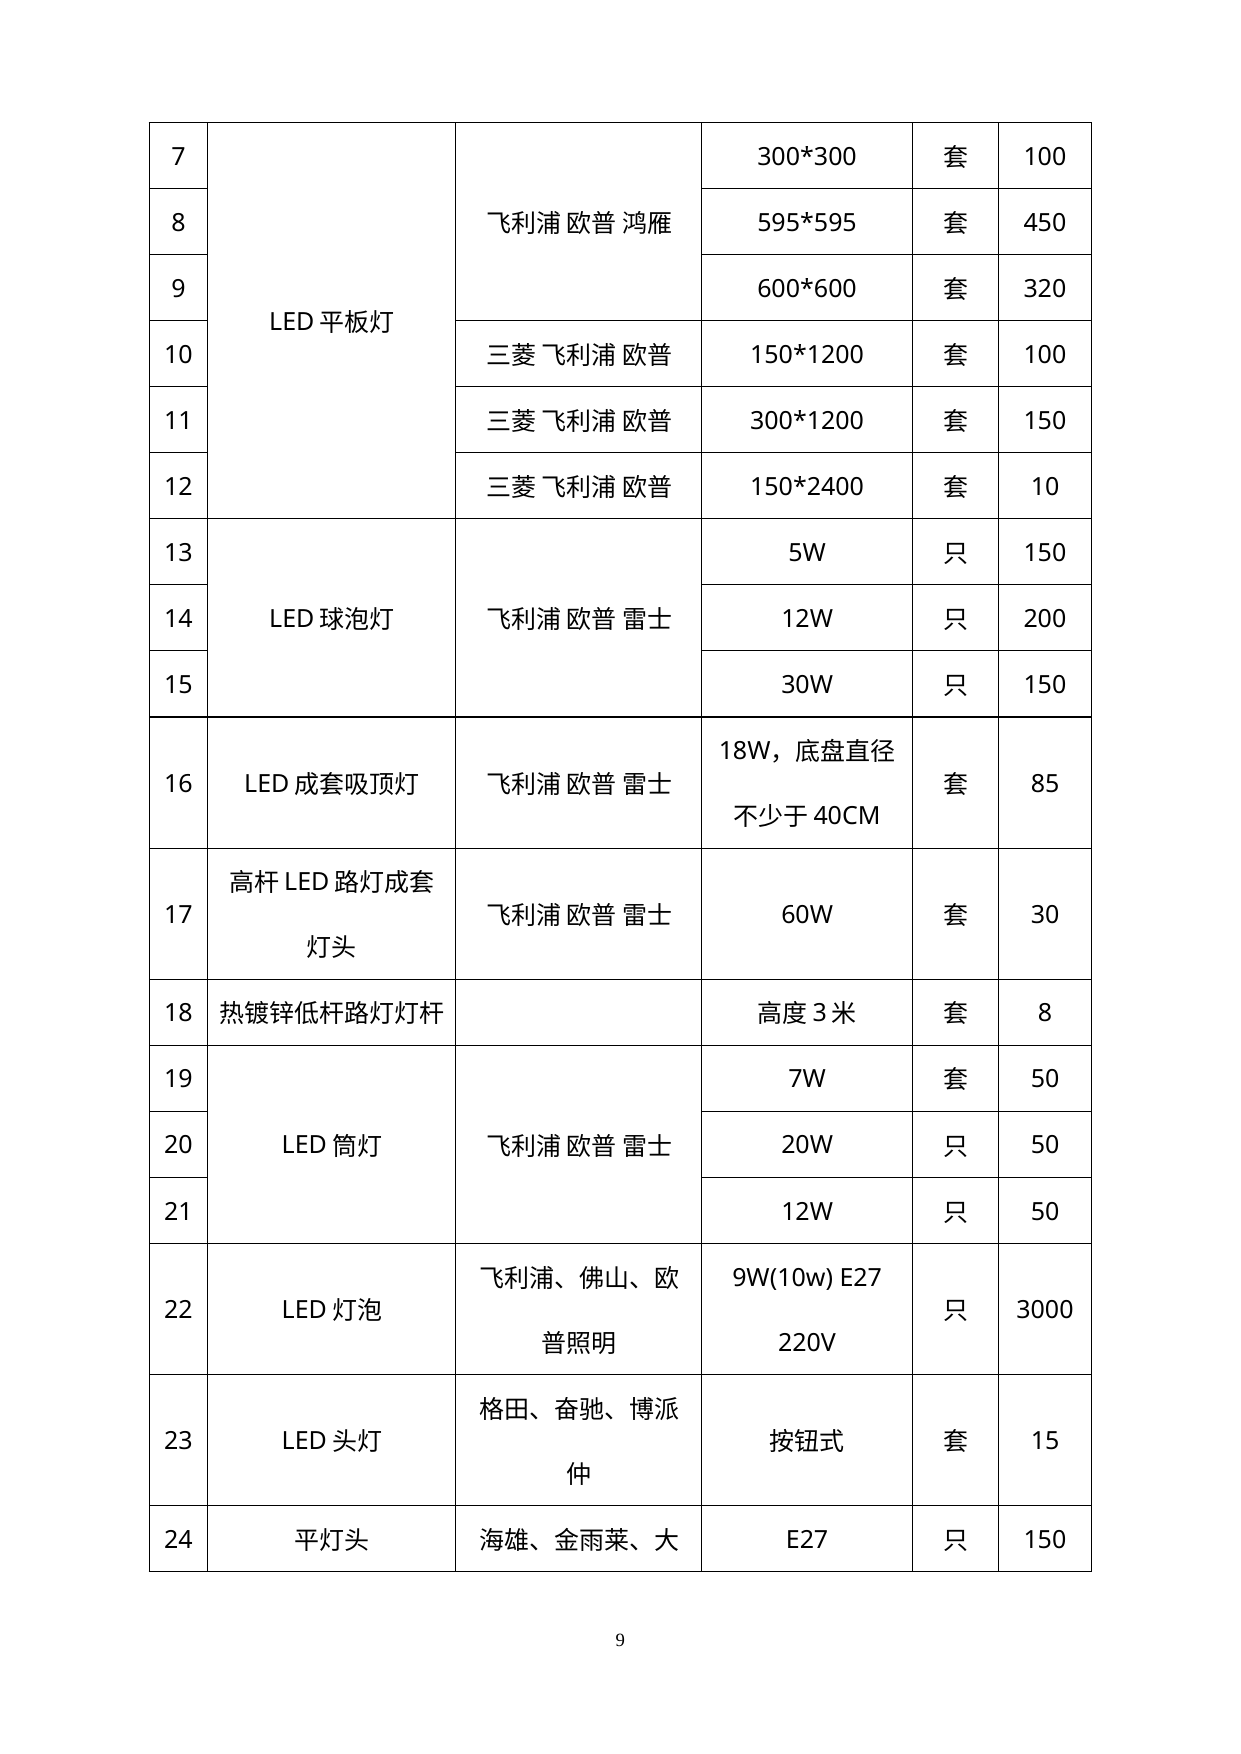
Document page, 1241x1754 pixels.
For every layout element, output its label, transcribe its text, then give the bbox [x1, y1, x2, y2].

table_cell 10 [150, 321, 207, 386]
table_cell 只 [913, 651, 998, 716]
table_cell 16 [150, 718, 207, 847]
table_cell 30 [999, 849, 1091, 978]
table_cell 5W [702, 519, 912, 584]
table_cell 飞利浦 欧普 雷士 [456, 519, 701, 716]
table_cell 平灯头 [208, 1506, 455, 1571]
table_cell 50 [999, 1178, 1091, 1243]
table_cell 19 [150, 1046, 207, 1111]
table_cell 100 [999, 321, 1091, 386]
table_cell 7W [702, 1046, 912, 1111]
table_cell 20 [150, 1112, 207, 1177]
table_cell 海雄、金雨莱、大平 [456, 1506, 701, 1571]
table_cell 热镀锌低杆路灯灯杆 [208, 980, 455, 1044]
table_cell 300*300 [702, 123, 912, 188]
table_cell 三菱 飞利浦 欧普 [456, 387, 701, 452]
table_cell 20W [702, 1112, 912, 1177]
table_cell 只 [913, 1506, 998, 1571]
table_cell 套 [913, 387, 998, 452]
table_cell 三菱 飞利浦 欧普 [456, 321, 701, 386]
table_cell 600*600 [702, 255, 912, 320]
table_cell 13 [150, 519, 207, 584]
table_cell 21 [150, 1178, 207, 1243]
table_cell 按钮式 [702, 1375, 912, 1505]
table_cell 飞利浦 欧普 雷士 [456, 1046, 701, 1243]
table_cell 14 [150, 585, 207, 650]
table_cell 595*595 [702, 189, 912, 254]
table_cell 22 [150, 1244, 207, 1374]
table_cell 8 [150, 189, 207, 254]
table_cell LED筒灯 [208, 1046, 455, 1243]
table_cell 只 [913, 585, 998, 650]
table_cell 9 [150, 255, 207, 320]
table_cell 17 [150, 849, 207, 978]
table_cell LED球泡灯 [208, 519, 455, 716]
table_cell 9W(10w) E27 220V [702, 1244, 912, 1374]
table_cell 3000 [999, 1244, 1091, 1374]
table_cell E27 [702, 1506, 912, 1571]
table_cell 飞利浦、佛山、欧普照明 [456, 1244, 701, 1374]
table_cell 30W [702, 651, 912, 716]
table_cell 7 [150, 123, 207, 188]
table_cell 套 [913, 453, 998, 518]
table_cell 150*2400 [702, 453, 912, 518]
table_cell LED头灯 [208, 1375, 455, 1505]
table_cell 套 [913, 1046, 998, 1111]
table_cell 300*1200 [702, 387, 912, 452]
table_cell 85 [999, 718, 1091, 847]
table_cell LED平板灯 [208, 123, 455, 518]
table_cell 450 [999, 189, 1091, 254]
table_cell 套 [913, 255, 998, 320]
table_cell 飞利浦 欧普 雷士 [456, 849, 701, 978]
table_cell LED灯泡 [208, 1244, 455, 1374]
table_cell 23 [150, 1375, 207, 1505]
table_cell 套 [913, 980, 998, 1044]
table_cell 8 [999, 980, 1091, 1044]
table_cell LED成套吸顶灯 [208, 718, 455, 847]
table_cell 18W，底盘直径不少于40CM [702, 718, 912, 847]
table_cell 12 [150, 453, 207, 518]
table_cell 飞利浦 欧普 鸿雁 [456, 123, 701, 320]
table_cell 11 [150, 387, 207, 452]
table_cell 套 [913, 849, 998, 978]
table_cell [456, 980, 701, 1044]
table_cell 50 [999, 1046, 1091, 1111]
table_cell 只 [913, 1112, 998, 1177]
table_cell 只 [913, 1244, 998, 1374]
table_cell 高度3米 [702, 980, 912, 1044]
table_cell 飞利浦 欧普 雷士 [456, 718, 701, 847]
table_cell 150 [999, 1506, 1091, 1571]
table_cell 高杆LED路灯成套灯头 [208, 849, 455, 978]
table_cell 套 [913, 189, 998, 254]
table_cell 200 [999, 585, 1091, 650]
table_cell 320 [999, 255, 1091, 320]
table_cell 套 [913, 1375, 998, 1505]
table_cell 10 [999, 453, 1091, 518]
table_cell 套 [913, 321, 998, 386]
table_cell 150 [999, 651, 1091, 716]
table_cell 12W [702, 1178, 912, 1243]
table_cell 三菱 飞利浦 欧普 [456, 453, 701, 518]
table_cell 100 [999, 123, 1091, 188]
table_cell 150 [999, 387, 1091, 452]
table_cell 套 [913, 123, 998, 188]
table_cell 150*1200 [702, 321, 912, 386]
table_cell 18 [150, 980, 207, 1044]
table_cell 60W [702, 849, 912, 978]
table_cell 12W [702, 585, 912, 650]
table_cell 15 [999, 1375, 1091, 1505]
table_cell 只 [913, 519, 998, 584]
table_cell 只 [913, 1178, 998, 1243]
table_cell 50 [999, 1112, 1091, 1177]
table_cell 套 [913, 718, 998, 847]
table_cell 150 [999, 519, 1091, 584]
table_cell 格田、奋驰、博派仲 [456, 1375, 701, 1505]
table_cell 24 [150, 1506, 207, 1571]
table_cell 15 [150, 651, 207, 716]
